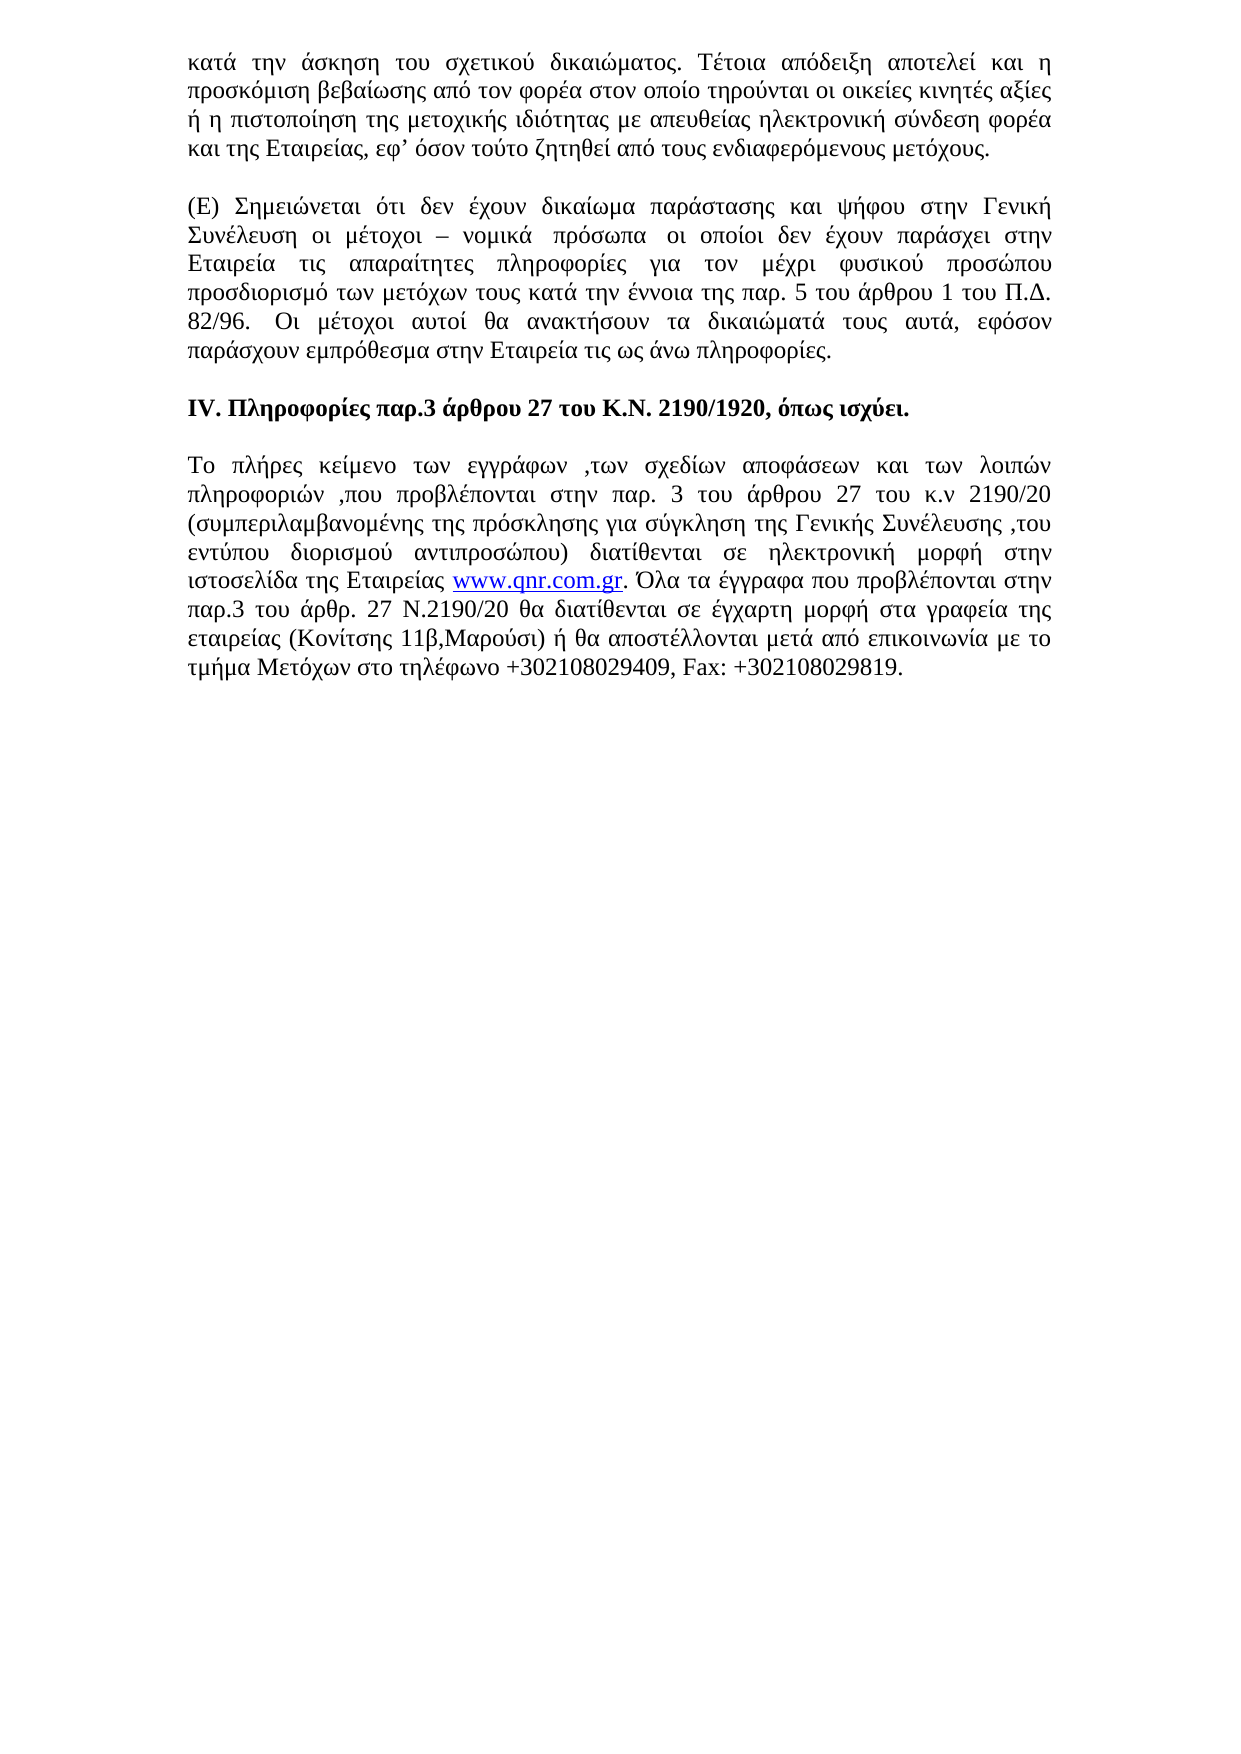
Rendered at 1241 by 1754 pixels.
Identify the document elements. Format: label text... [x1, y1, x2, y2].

text ΙV. Πληροφορίες παρ.3 άρθρου 27 του Κ.Ν. 2190/1920, όπως ισχύει. [187, 393, 1053, 421]
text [187, 47, 1053, 162]
text (Ε) Σημειώνεται ότι δεν έχουν δικαίωμα παράστασης και ψήφου στην Γενική Συνέλευση οι μέτοχοι – νομικά πρόσωπα οι οποίοι δεν έχουν παράσχει στην Εταιρεία τις απαραίτητες πληροφορίες για τον μέχρι φυσικού προσώπου προσδιορισμό των μετόχων τους κατά την έννοια της παρ. 5 του άρθρου 1 του Π.Δ. 82/96. Οι μέτοχοι αυτοί θα ανακτήσουν τα δικαιώματά τους αυτά, εφόσον παράσχουν εμπρόθεσμα στην Εταιρεία τις ως άνω πληροφορίες. [187, 191, 1053, 363]
text Το πλήρες κείμενο των εγγράφων ,των σχεδίων αποφάσεων και των λοιπών πληροφοριών ,που προβλέπονται στην παρ. 3 του άρθρου 27 του κ.ν 2190/20 (συμπεριλαμβανομένης της πρόσκλησης για σύγκληση της Γενικής Συνέλευσης ,του εντύπου διορισμού αντιπροσώπου) διατίθενται σε ηλεκτρονική μορφή στην ιστοσελίδα της Εταιρείας www.qnr.com.gr. Όλα τα έγγραφα που προβλέπονται στην παρ.3 του άρθρ. 27 Ν.2190/20 θα διατίθενται σε έγχαρτη μορφή στα γραφεία της εταιρείας (Κονίτσης 11β,Μαρούσι) ή θα αποστέλλονται μετά από επικοινωνία με το τμήμα Μετόχων στο τηλέφωνο +302108029409, Fax: +302108029819. [187, 451, 1053, 681]
